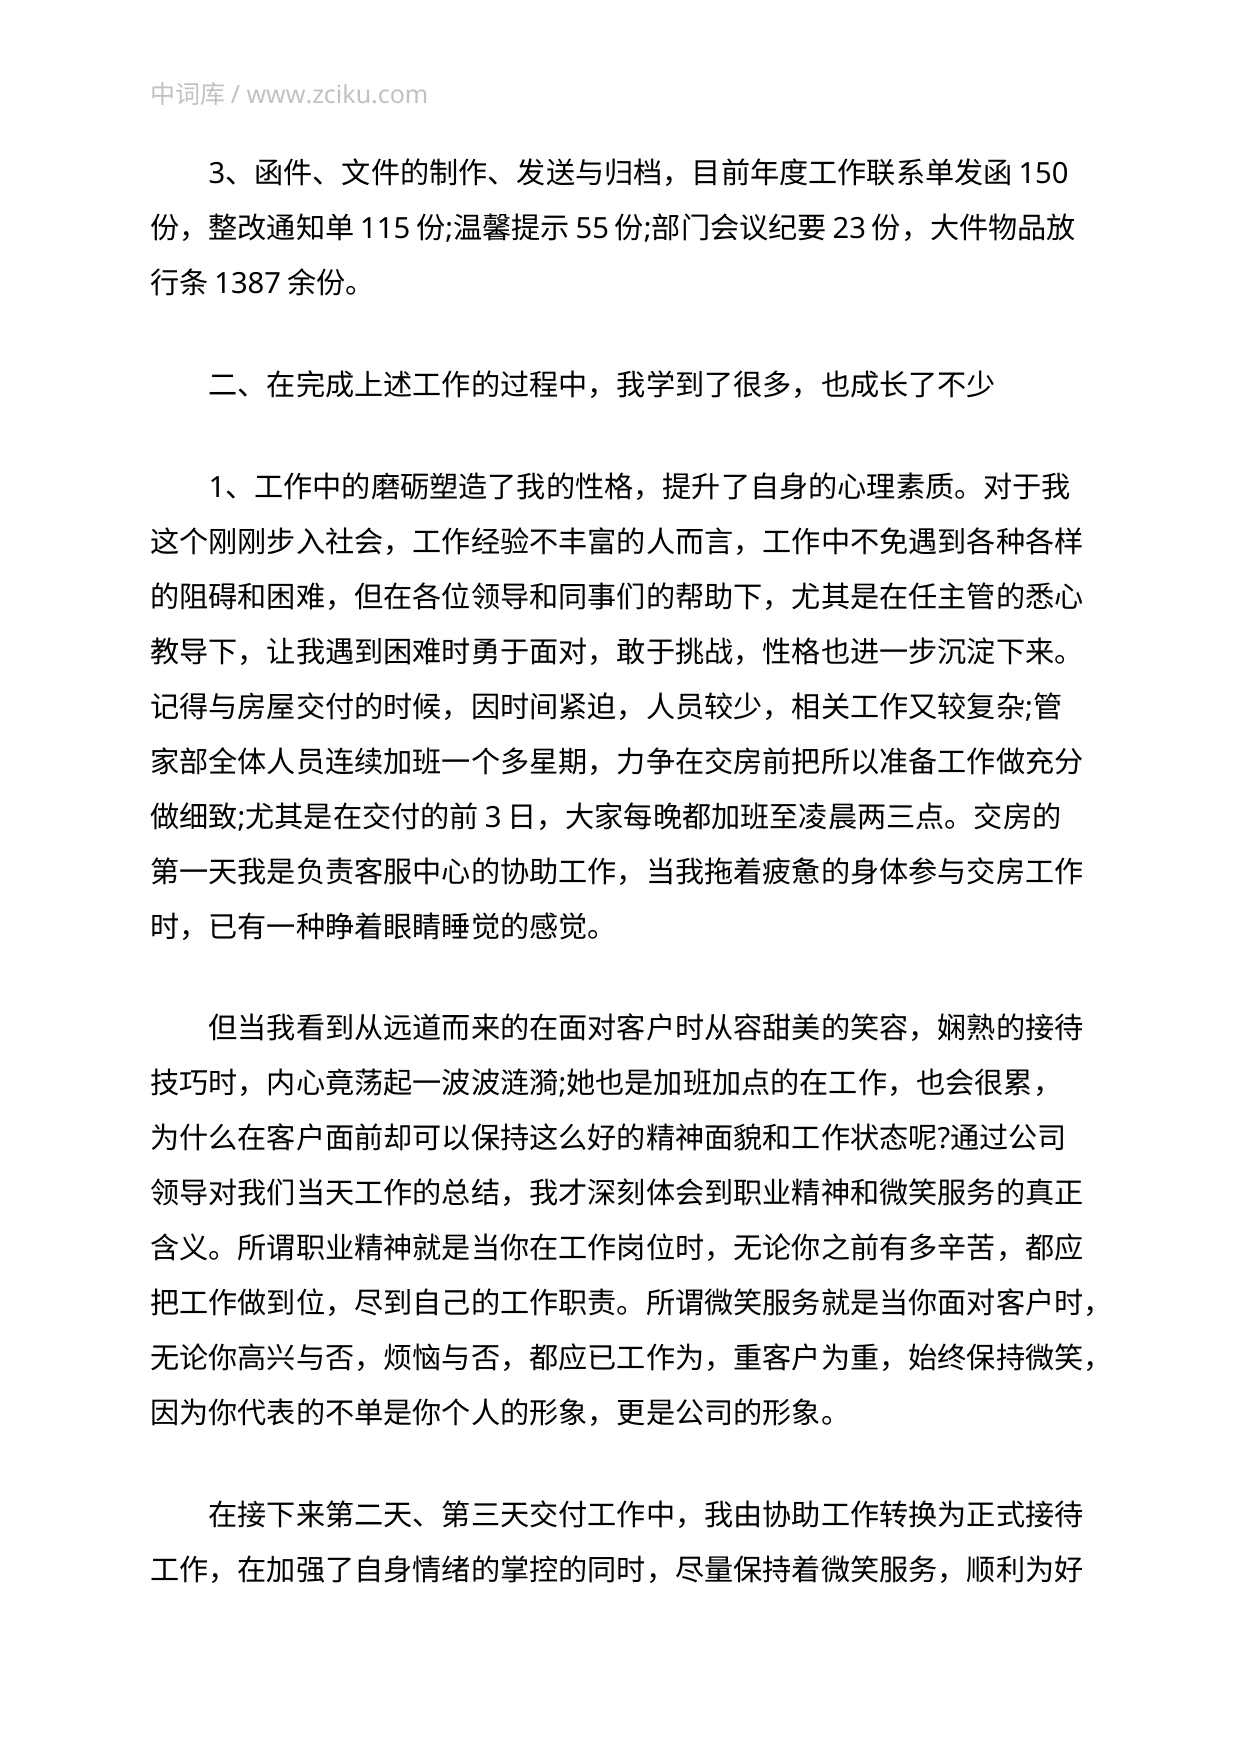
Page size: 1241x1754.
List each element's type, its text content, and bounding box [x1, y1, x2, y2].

text 3、函件、文件的制作、发送与归档，目前年度工作联系单发函150份，整改通知单115份;温馨提示55份;部门会议纪要23份，大件物品放行条1387余份。 [150, 150, 1090, 302]
text 二、在完成上述工作的过程中，我学到了很多，也成长了不少 [150, 362, 1090, 404]
text 但当我看到从远道而来的在面对客户时从容甜美的笑容，娴熟的接待技巧时，内心竟荡起一波波涟漪;她也是加班加点的在工作，也会很累，为什么在客户面前却可以保持这么好的精神面貌和工作状态呢?通过公司领导对我们当天工作的总结，我才深刻体会到职业精神和微笑服务的真正含义。所谓职业精神就是当你在工作岗位时，无论你之前有多辛苦，都应把工作做到位，尽到自己的工作职责。所谓微笑服务就是当你面对客户时，无论你高兴与否，烦恼与否，都应已工作为，重客户为重，始终保持微笑，因为你代表的不单是你个人的形象，更是公司的形象。 [150, 1005, 1090, 1432]
text 1、工作中的磨砺塑造了我的性格，提升了自身的心理素质。对于我这个刚刚步入社会，工作经验不丰富的人而言，工作中不免遇到各种各样的阻碍和困难，但在各位领导和同事们的帮助下，尤其是在任主管的悉心教导下，让我遇到困难时勇于面对，敢于挑战，性格也进一步沉淀下来。记得与房屋交付的时候，因时间紧迫，人员较少，相关工作又较复杂;管家部全体人员连续加班一个多星期，力争在交房前把所以准备工作做充分做细致;尤其是在交付的前3日，大家每晚都加班至凌晨两三点。交房的第一天我是负责客服中心的协助工作，当我拖着疲惫的身体参与交房工作时，已有一种睁着眼睛睡觉的感觉。 [150, 464, 1090, 946]
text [150, 1491, 1090, 1588]
